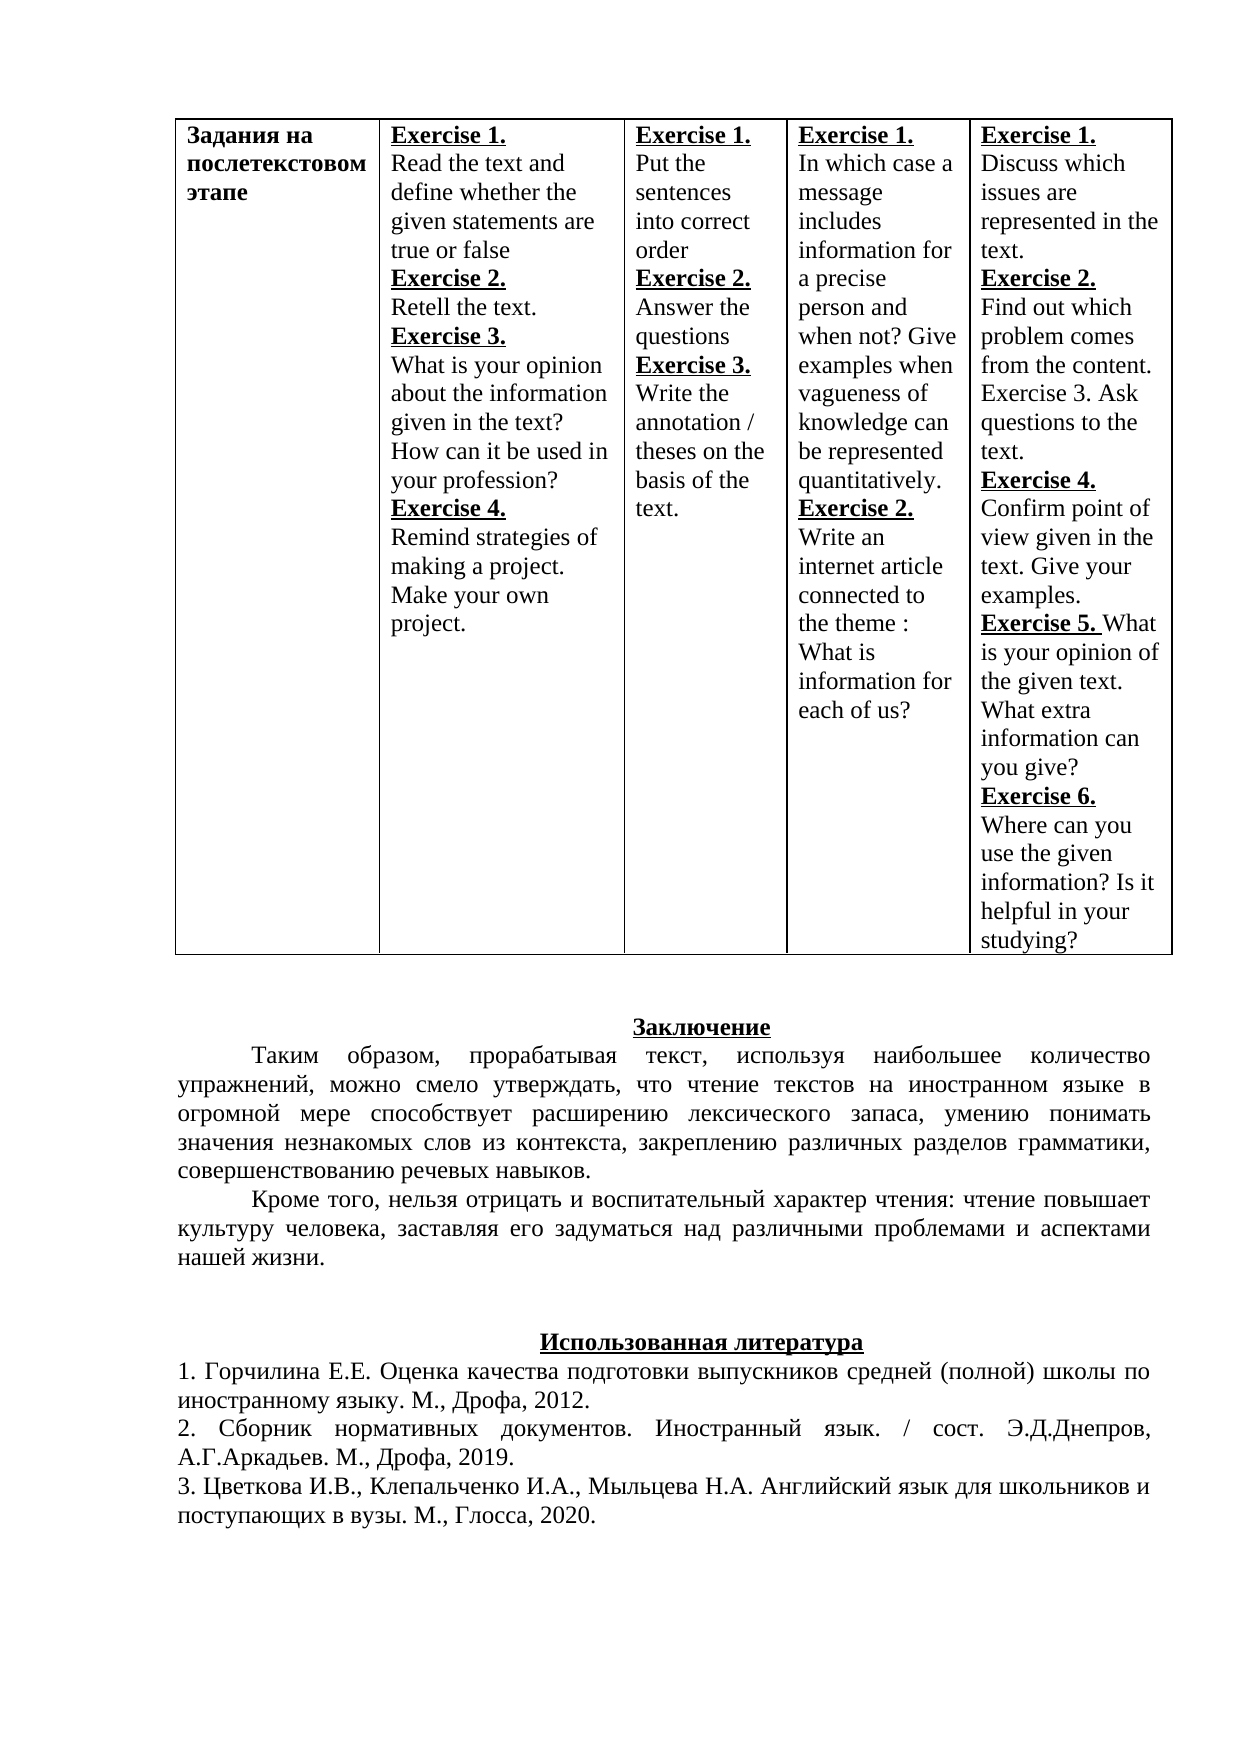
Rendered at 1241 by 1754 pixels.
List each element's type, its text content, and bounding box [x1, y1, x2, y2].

table_cell Exercise 1. Discuss which issues are represented in the text. Exercise 2. Find out which problem comes from the content. Exercise 3. Ask questions to the text. Exercise 4. Confirm point of view given in the text. Give your examples. Exercise 5. What is your opinion of the given text. What extra information can you give? Exercise 6. Where can you use the given information? Is it helpful in your studying? [971, 120, 1171, 953]
text 1. Горчилина Е.Е. Оценка качества подготовки выпускников средней (полной) школы по иностранному языку. М., Дрофа, 2012. [177, 1356, 1152, 1413]
text Кроме того, нельзя отрицать и воспитательный характер чтения: чтение повышает культуру человека, заставляя его задуматься над различными проблемами и аспектами нашей жизни. [177, 1184, 1152, 1271]
table_cell Exercise 1. Put the sentences into correct order Exercise 2. Answer the questions Exercise 3. Write the annotation / theses on the basis of the text. [625, 120, 786, 953]
text Таким образом, прорабатывая текст, используя наибольшее количество упражнений, можно смело утверждать, что чтение текстов на иностранном языке в огромной мере способствует расширению лексического запаса, умению понимать значения незнакомых слов из контекста, закреплению различных разделов грамматики, совершенствованию речевых навыков. [177, 1041, 1152, 1184]
text Заключение [177, 1012, 1152, 1041]
table_cell Exercise 1. In which case a message includes information for a precise person and when not? Give examples when vagueness of knowledge can be represented quantitatively. Exercise 2. Write an internet article connected to the theme : What is information for each of us? [788, 120, 969, 953]
table_cell Задания на послетекстовом этапе [176, 120, 379, 953]
text 3. Цветкова И.В., Клепальченко И.А., Мыльцева Н.А. Английский язык для школьников и поступающих в вузы. М., Глосса, 2020. [177, 1471, 1152, 1528]
text 2. Сборник нормативных документов. Иностранный язык. / сост. Э.Д.Днепров, А.Г.Аркадьев. М., Дрофа, 2019. [177, 1413, 1152, 1471]
table_cell Exercise 1. Read the text and define whether the given statements are true or false Exercise 2. Retell the text. Exercise 3. What is your opinion about the information given in the text? How can it be used in your profession? Exercise 4. Remind strategies of making a project. Make your own project. [380, 120, 624, 953]
text Использованная литература [177, 1327, 1152, 1356]
